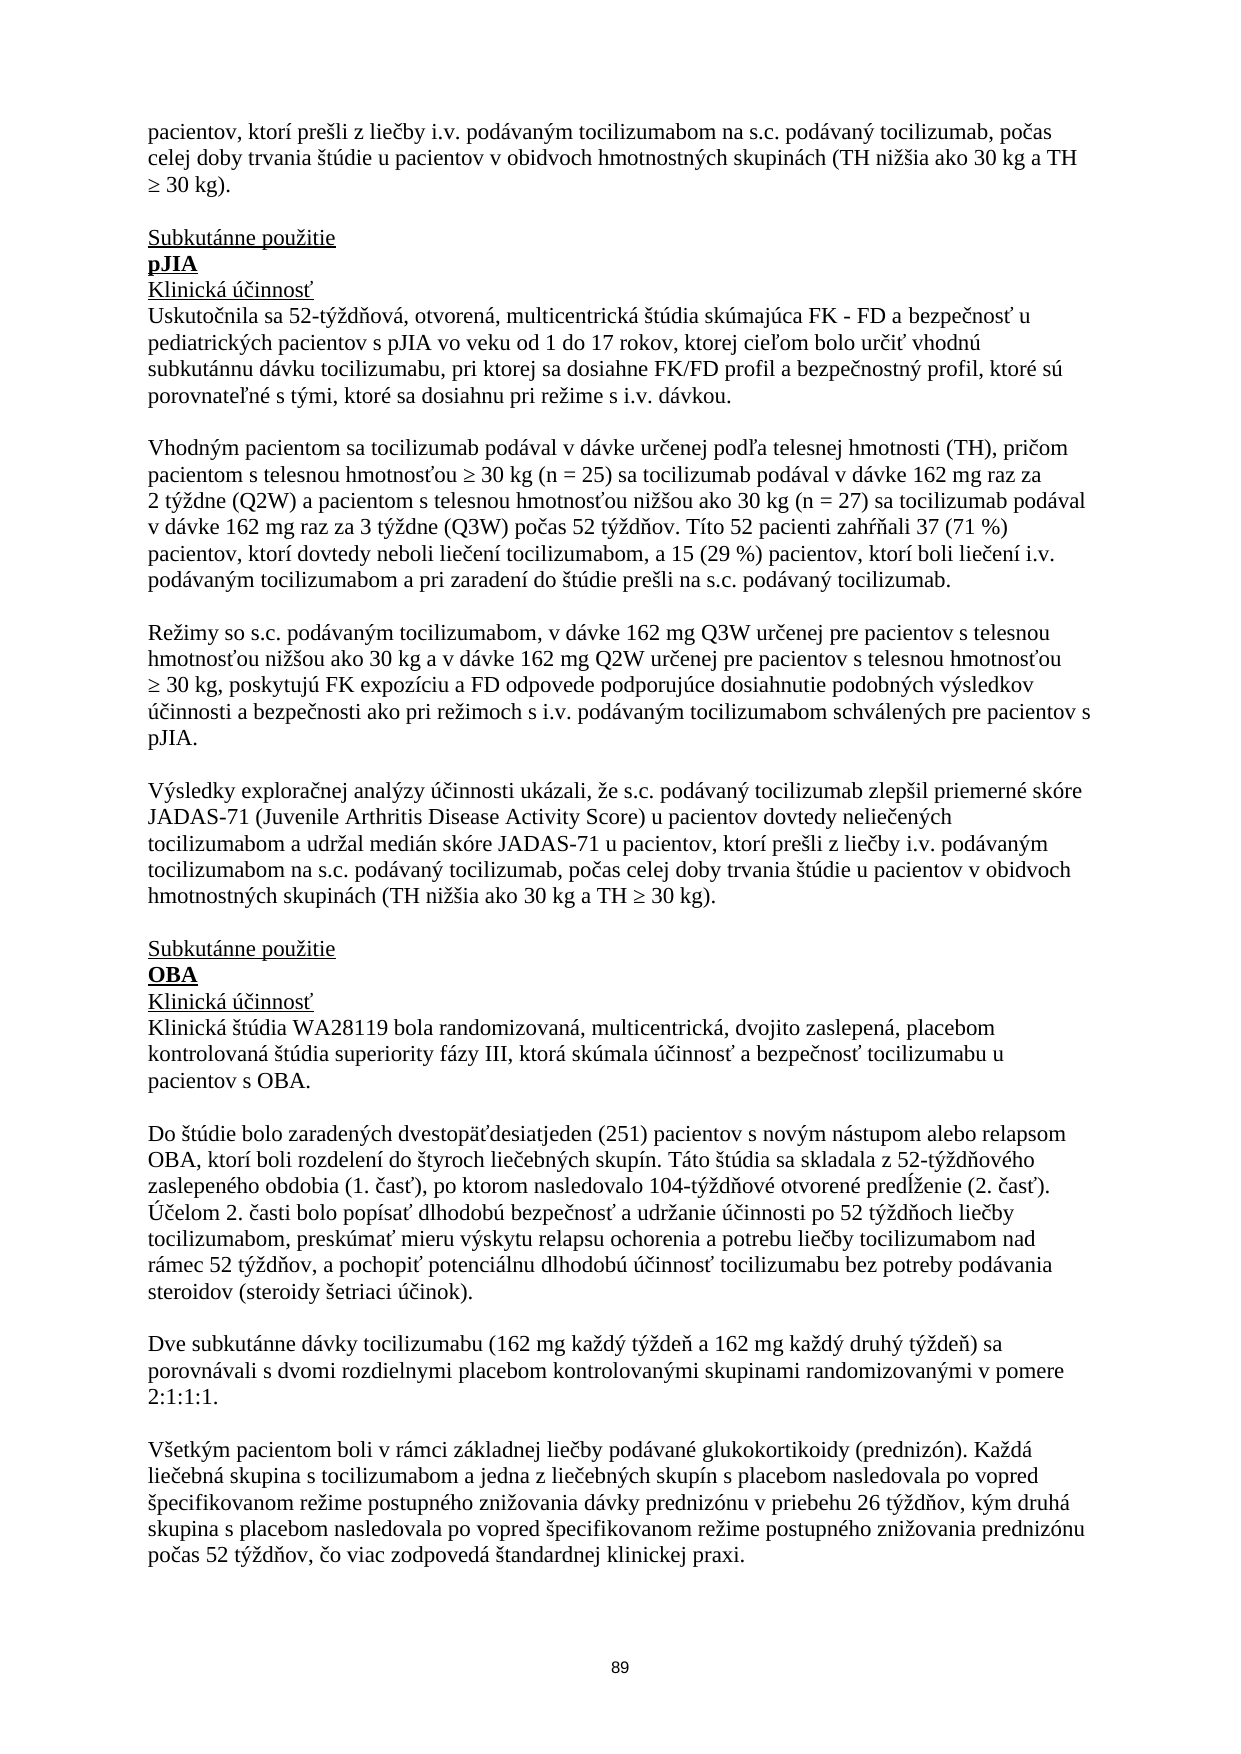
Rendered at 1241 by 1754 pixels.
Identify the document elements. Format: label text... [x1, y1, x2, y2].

text pJIA [148, 250, 1092, 276]
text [148, 118, 1092, 197]
text OBA [148, 961, 1092, 988]
text Dve subkutánne dávky tocilizumabu (162 mg každý týždeň a 162 mg každý druhý týždeň) sa porovnávali s dvomi rozdielnymi placebom kontrolovanými skupinami randomizovanými v pomere 2:1:1:1. [148, 1330, 1092, 1409]
text Všetkým pacientom boli v rámci základnej liečby podávané glukokortikoidy (prednizón). Každá liečebná skupina s tocilizumabom a jedna z liečebných skupín s placebom nasledovala po vopred špecifikovanom režime postupného znižovania dávky prednizónu v priebehu 26 týždňov, kým druhá skupina s placebom nasledovala po vopred špecifikovanom režime postupného znižovania prednizónu počas 52 týždňov, čo viac zodpovedá štandardnej klinickej praxi. [148, 1436, 1092, 1568]
text Do štúdie bolo zaradených dvestopäťdesiatjeden (251) pacientov s novým nástupom alebo relapsom OBA, ktorí boli rozdelení do štyroch liečebných skupín. Táto štúdia sa skladala z 52-týždňového zaslepeného obdobia (1. časť), po ktorom nasledovalo 104-týždňové otvorené predĺženie (2. časť). Účelom 2. časti bolo popísať dlhodobú bezpečnosť a udržanie účinnosti po 52 týždňoch liečby tocilizumabom, preskúmať mieru výskytu relapsu ochorenia a potrebu liečby tocilizumabom nad rámec 52 týždňov, a pochopiť potenciálnu dlhodobú účinnosť tocilizumabu bez potreby podávania steroidov (steroidy šetriaci účinok). [148, 1119, 1092, 1304]
text Subkutánne použitie [148, 223, 1092, 250]
text Klinická štúdia WA28119 bola randomizovaná, multicentrická, dvojito zaslepená, placebom kontrolovaná štúdia superiority fázy III, ktorá skúmala účinnosť a bezpečnosť tocilizumabu u pacientov s OBA. [148, 1014, 1092, 1093]
text Uskutočnila sa 52-týždňová, otvorená, multicentrická štúdia skúmajúca FK - FD a bezpečnosť u pediatrických pacientov s pJIA vo veku od 1 do 17 rokov, ktorej cieľom bolo určiť vhodnú subkutánnu dávku tocilizumabu, pri ktorej sa dosiahne FK/FD profil a bezpečnostný profil, ktoré sú porovnateľné s tými, ktoré sa dosiahnu pri režime s i.v. dávkou. [148, 303, 1092, 408]
text Vhodným pacientom sa tocilizumab podával v dávke určenej podľa telesnej hmotnosti (TH), pričom pacientom s telesnou hmotnosťou ≥ 30 kg (n = 25) sa tocilizumab podával v dávke 162 mg raz za 2 týždne (Q2W) a pacientom s telesnou hmotnosťou nižšou ako 30 kg (n = 27) sa tocilizumab podával v dávke 162 mg raz za 3 týždne (Q3W) počas 52 týždňov. Títo 52 pacienti zahŕňali 37 (71 %) pacientov, ktorí dovtedy neboli liečení tocilizumabom, a 15 (29 %) pacientov, ktorí boli liečení i.v. podávaným tocilizumabom a pri zaradení do štúdie prešli na s.c. podávaný tocilizumab. [148, 434, 1092, 592]
text Výsledky exploračnej analýzy účinnosti ukázali, že s.c. podávaný tocilizumab zlepšil priemerné skóre JADAS-71 (Juvenile Arthritis Disease Activity Score) u pacientov dovtedy neliečených tocilizumabom a udržal medián skóre JADAS-71 u pacientov, ktorí prešli z liečby i.v. podávaným tocilizumabom na s.c. podávaný tocilizumab, počas celej doby trvania štúdie u pacientov v obidvoch hmotnostných skupinách (TH nižšia ako 30 kg a TH ≥ 30 kg). [148, 777, 1092, 909]
text Klinická účinnosť [148, 988, 1092, 1014]
text Klinická účinnosť [148, 276, 1092, 303]
text Subkutánne použitie [148, 935, 1092, 961]
text Režimy so s.c. podávaným tocilizumabom, v dávke 162 mg Q3W určenej pre pacientov s telesnou hmotnosťou nižšou ako 30 kg a v dávke 162 mg Q2W určenej pre pacientov s telesnou hmotnosťou ≥ 30 kg, poskytujú FK expozíciu a FD odpovede podporujúce dosiahnutie podobných výsledkov účinnosti a bezpečnosti ako pri režimoch s i.v. podávaným tocilizumabom schválených pre pacientov s pJIA. [148, 619, 1092, 751]
